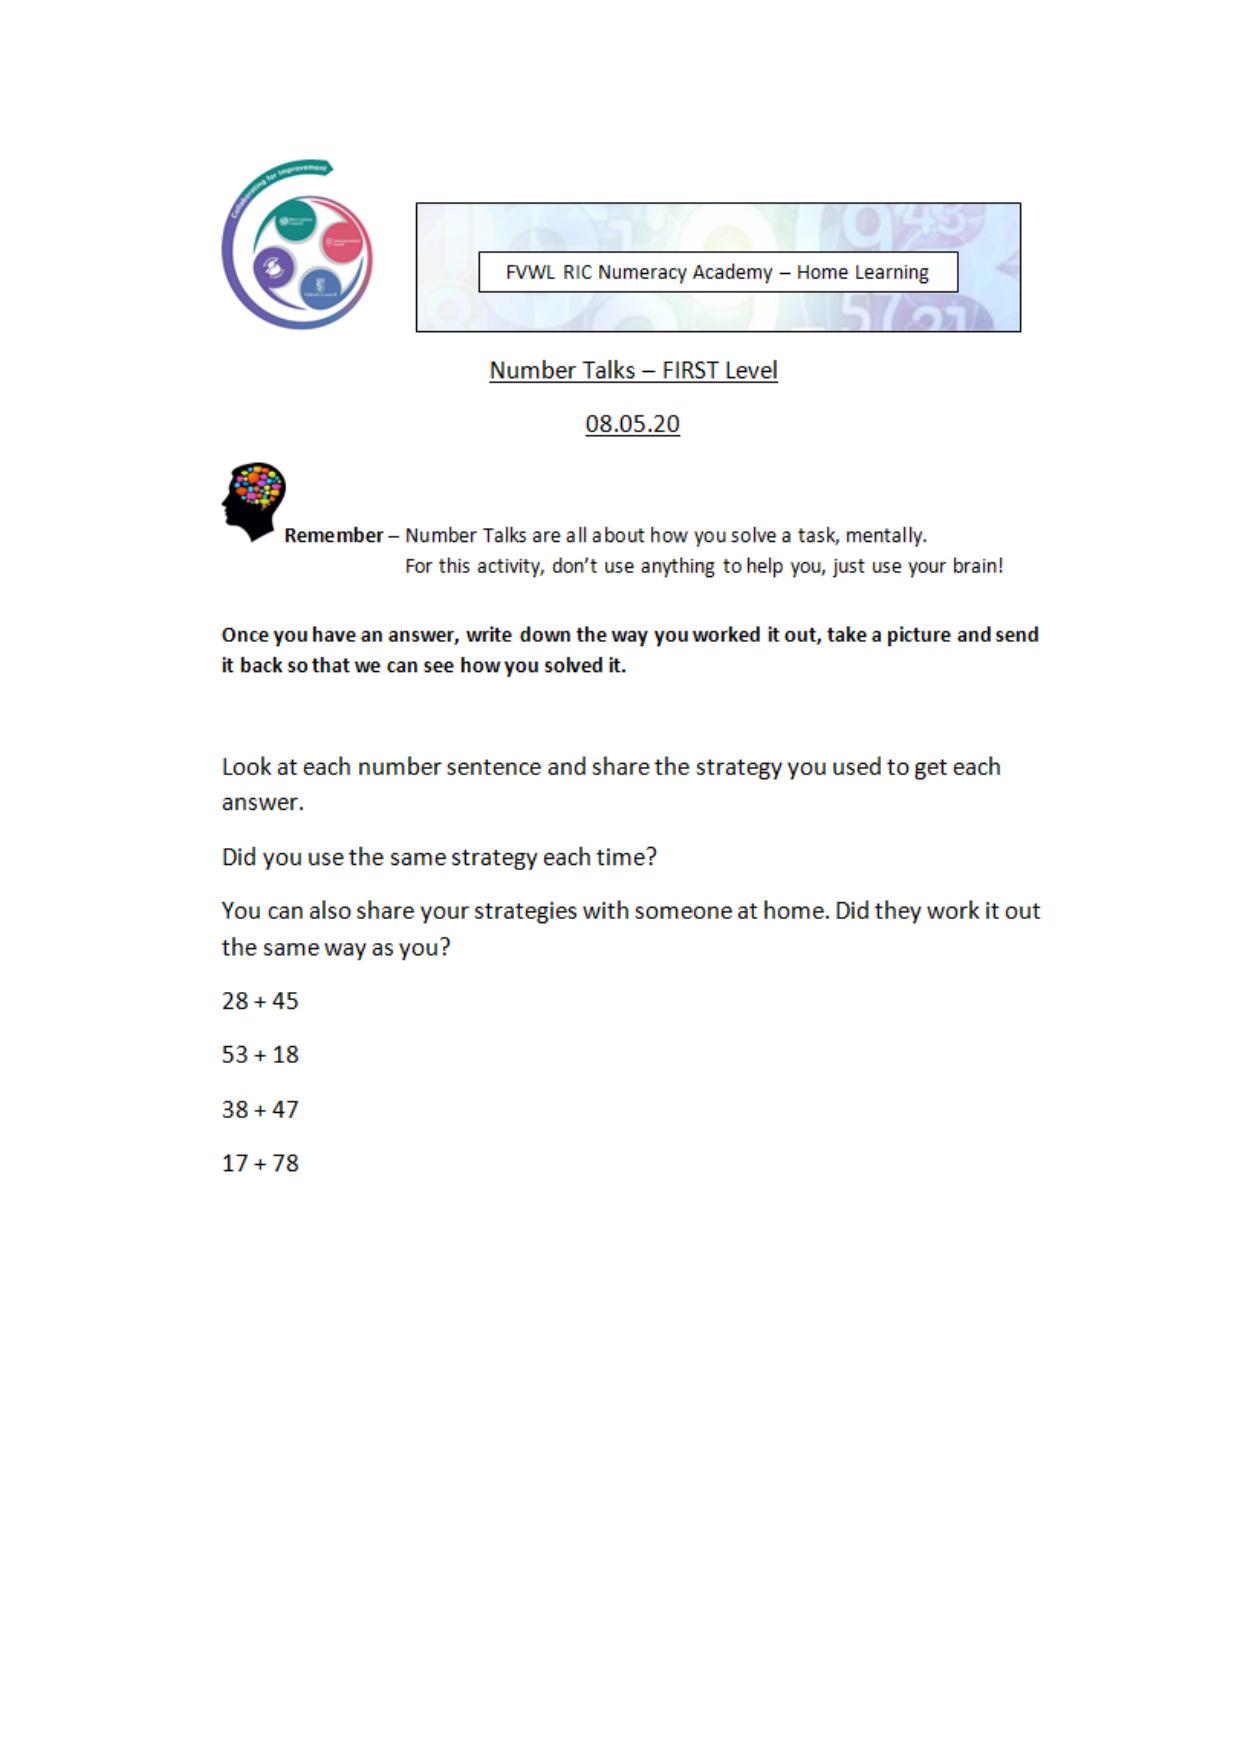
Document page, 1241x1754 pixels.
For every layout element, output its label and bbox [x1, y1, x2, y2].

picture [150, 150, 1118, 1190]
